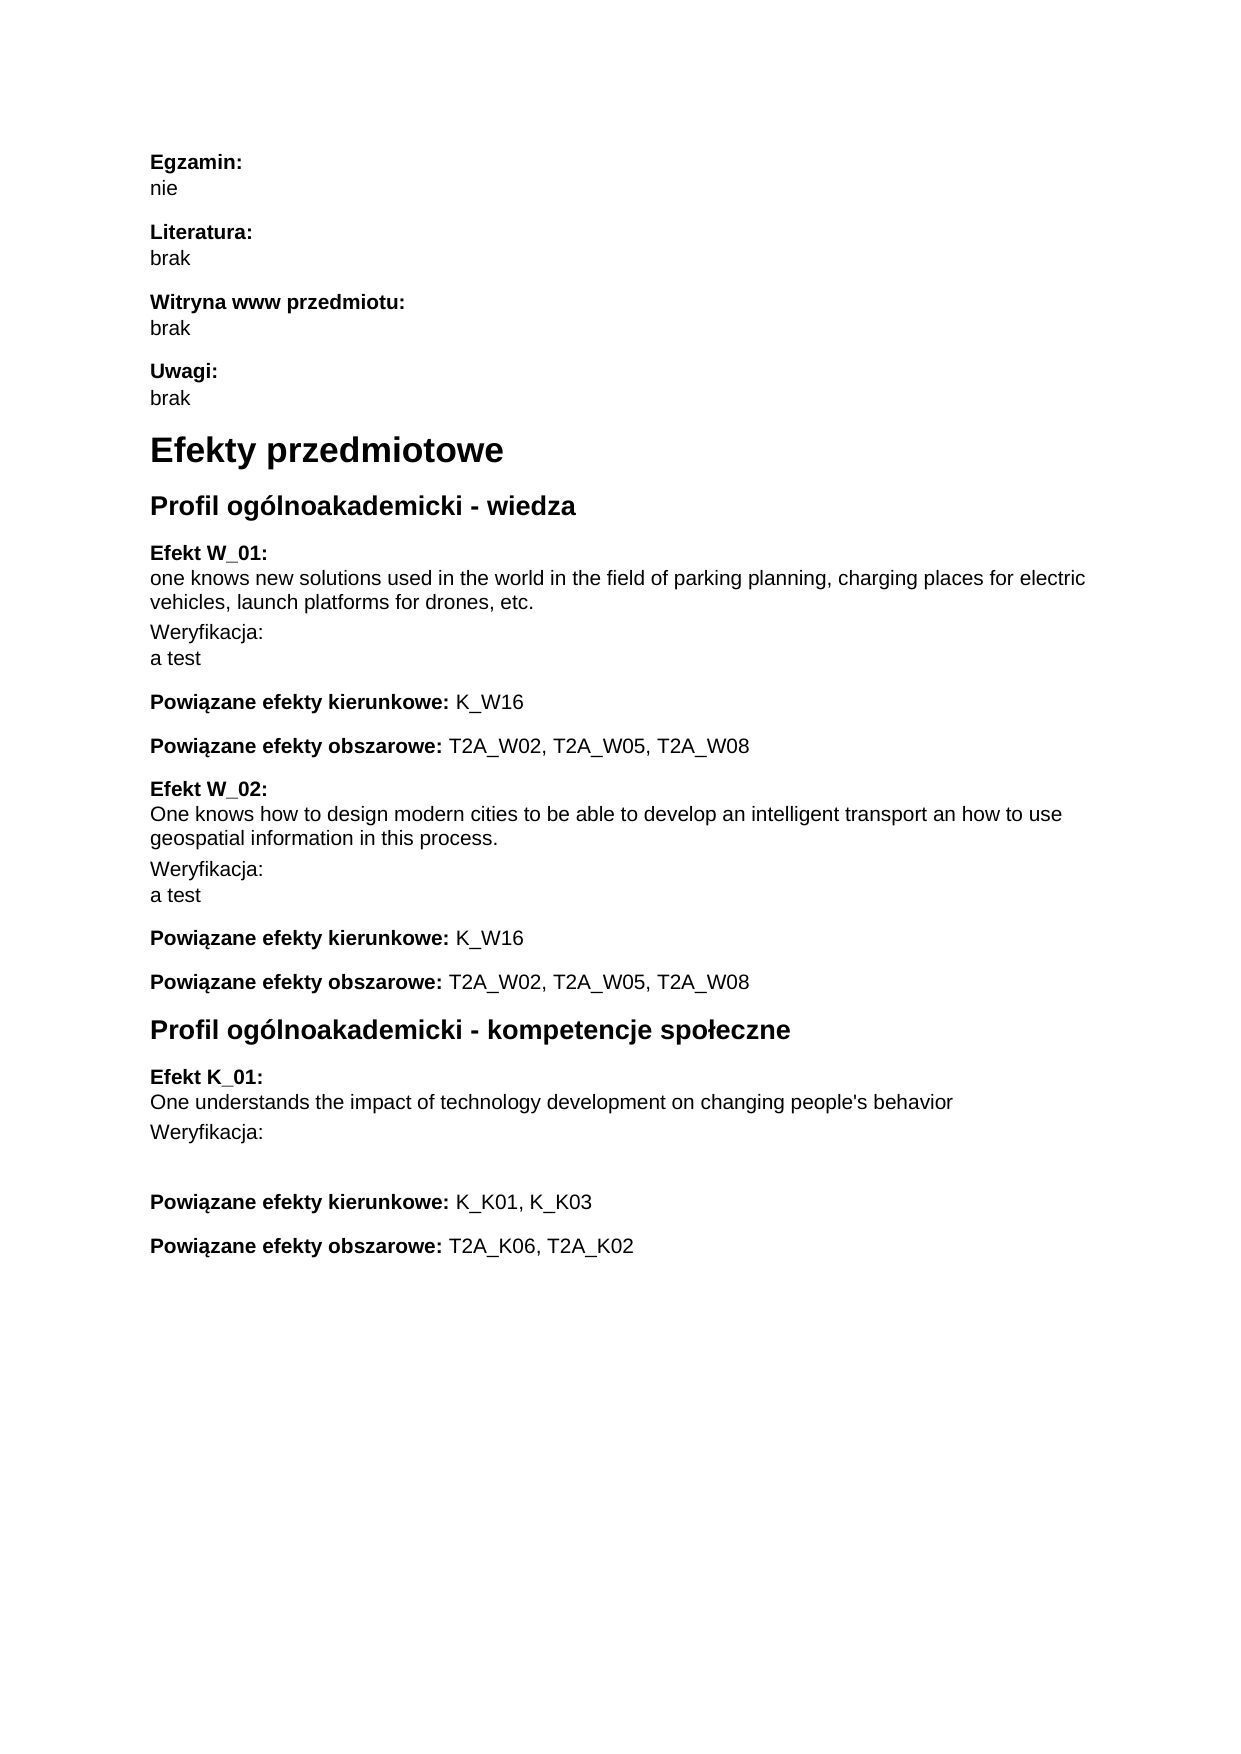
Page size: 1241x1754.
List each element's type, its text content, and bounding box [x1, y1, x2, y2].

subtitle Efekty przedmiotowe [150, 429, 1090, 470]
subtitle Profil ogólnoakademicki - wiedza [150, 490, 1090, 521]
text One understands the impact of technology development on changing people's behavior [150, 1090, 1090, 1114]
text Weryfikacja: [150, 620, 1090, 644]
text one knows new solutions used in the world in the field of parking planning, charging places for electric vehicles, launch platforms for drones, etc. [150, 566, 1090, 614]
text brak [150, 246, 1090, 270]
text nie [150, 176, 1090, 200]
text Weryfikacja: [150, 1120, 1090, 1144]
text Powiązane efekty kierunkowe: K_W16 [150, 690, 1090, 714]
text Efekt W_02: [150, 777, 1090, 801]
text Egzamin: [150, 150, 1090, 174]
text Efekt W_01: [150, 541, 1090, 565]
text Powiązane efekty kierunkowe: K_K01, K_K03 [150, 1190, 1090, 1214]
text One knows how to design modern cities to be able to develop an intelligent transport an how to use geospatial information in this process. [150, 802, 1090, 850]
text Powiązane efekty obszarowe: T2A_K06, T2A_K02 [150, 1233, 1090, 1257]
text Powiązane efekty obszarowe: T2A_W02, T2A_W05, T2A_W08 [150, 970, 1090, 994]
text Uwagi: [150, 359, 1090, 383]
text a test [150, 882, 1090, 906]
text Efekt K_01: [150, 1065, 1090, 1089]
text Powiązane efekty obszarowe: T2A_W02, T2A_W05, T2A_W08 [150, 733, 1090, 757]
text brak [150, 316, 1090, 339]
subtitle Profil ogólnoakademicki - kompetencje społeczne [150, 1014, 1090, 1045]
text Weryfikacja: [150, 856, 1090, 880]
text brak [150, 385, 1090, 409]
text Powiązane efekty kierunkowe: K_W16 [150, 926, 1090, 950]
text Literatura: [150, 220, 1090, 244]
text Witryna www przedmiotu: [150, 289, 1090, 313]
text a test [150, 646, 1090, 670]
